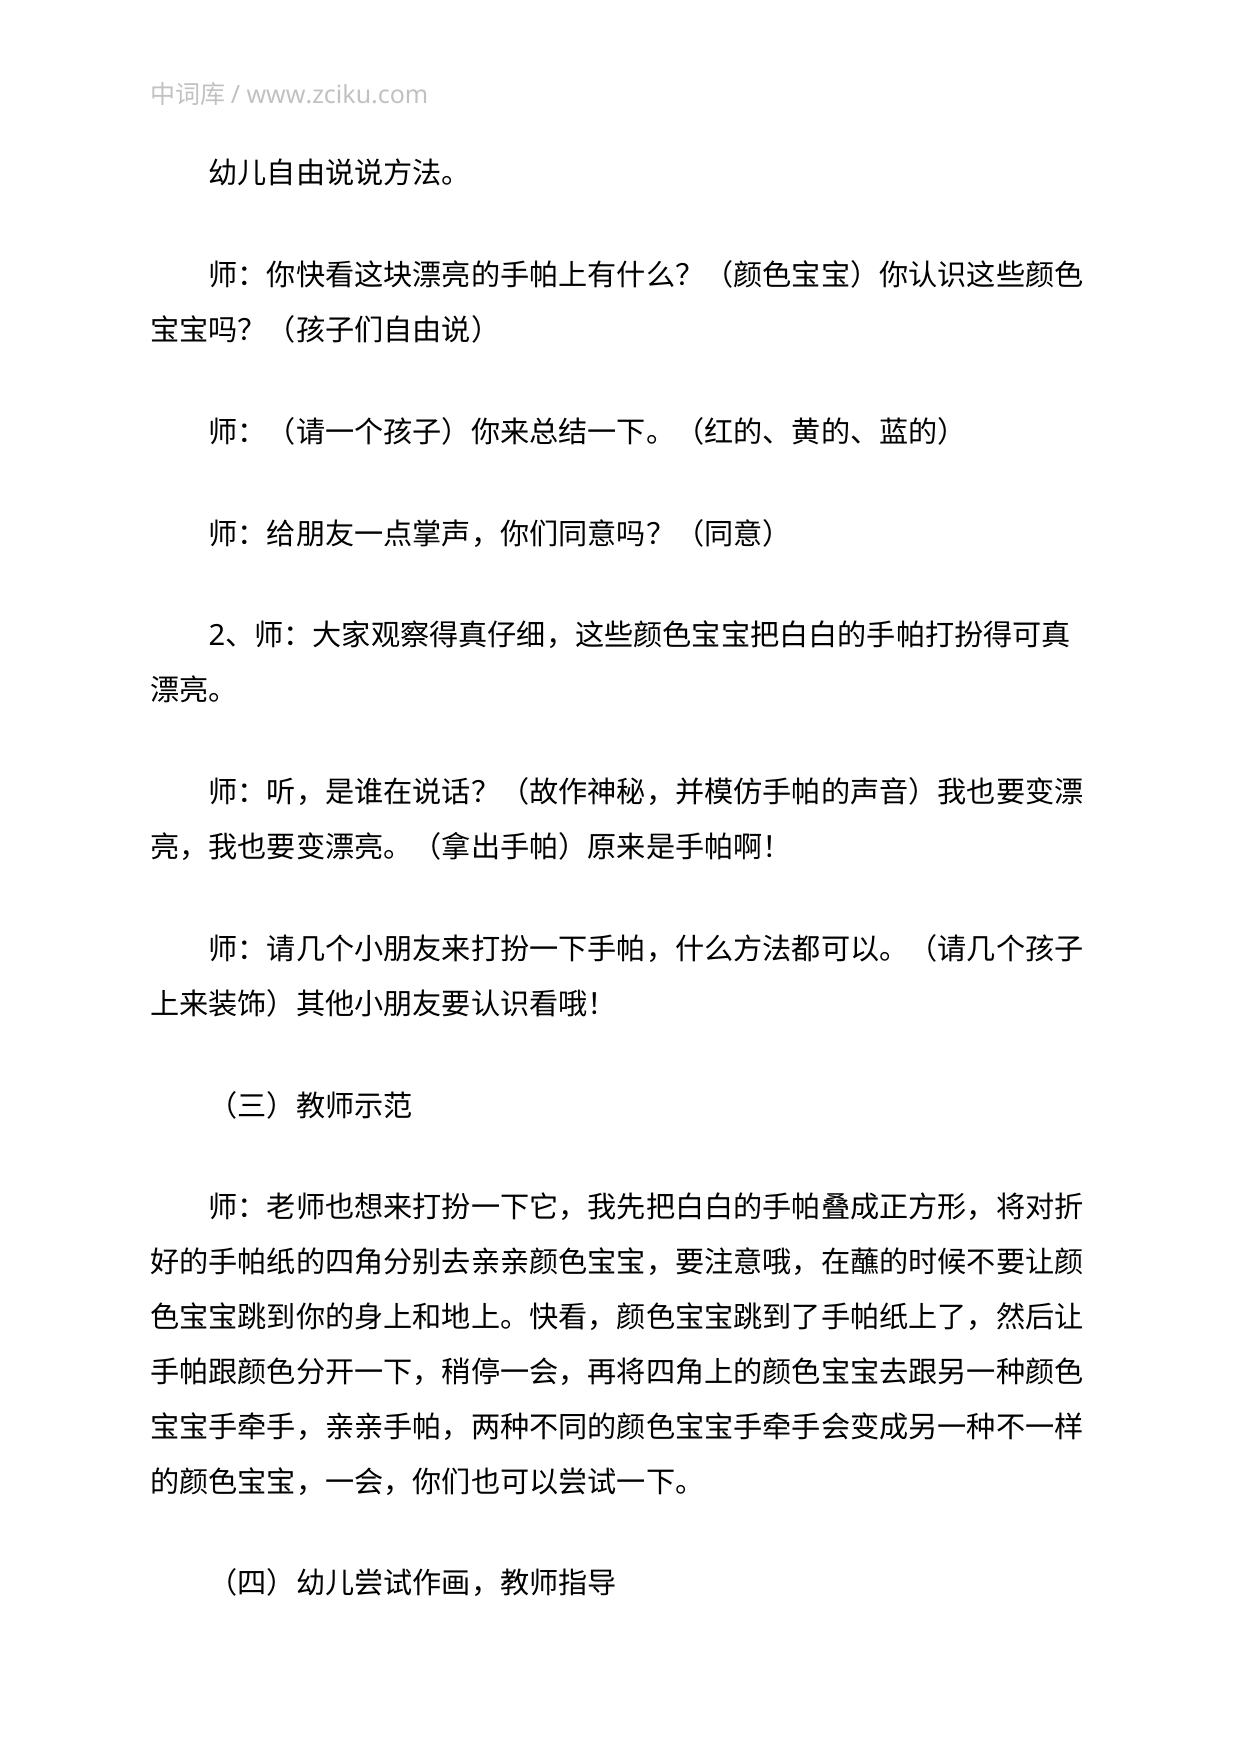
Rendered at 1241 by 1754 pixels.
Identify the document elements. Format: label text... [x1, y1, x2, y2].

text 师：听，是谁在说话？（故作神秘，并模仿手帕的声音）我也要变漂亮，我也要变漂亮。（拿出手帕）原来是手帕啊！ [150, 769, 1090, 866]
text 师：（请一个孩子）你来总结一下。（红的、黄的、蓝的） [150, 408, 1090, 451]
text 师：请几个小朋友来打扮一下手帕，什么方法都可以。（请几个孩子上来装饰）其他小朋友要认识看哦！ [150, 925, 1090, 1023]
text （四）幼儿尝试作画，教师指导 [150, 1560, 1090, 1602]
text （三）教师示范 [150, 1082, 1090, 1124]
text 2、师：大家观察得真仔细，这些颜色宝宝把白白的手帕打扮得可真漂亮。 [150, 612, 1090, 709]
text 师：你快看这块漂亮的手帕上有什么？（颜色宝宝）你认识这些颜色宝宝吗？（孩子们自由说） [150, 252, 1090, 349]
text 师：老师也想来打扮一下它，我先把白白的手帕叠成正方形，将对折好的手帕纸的四角分别去亲亲颜色宝宝，要注意哦，在蘸的时候不要让颜色宝宝跳到你的身上和地上。快看，颜色宝宝跳到了手帕纸上了，然后让手帕跟颜色分开一下，稍停一会，再将四角上的颜色宝宝去跟另一种颜色宝宝手牵手，亲亲手帕，两种不同的颜色宝宝手牵手会变成另一种不一样的颜色宝宝，一会，你们也可以尝试一下。 [150, 1184, 1090, 1501]
text 师：给朋友一点掌声，你们同意吗？（同意） [150, 510, 1090, 552]
text 幼儿自由说说方法。 [150, 150, 1090, 192]
